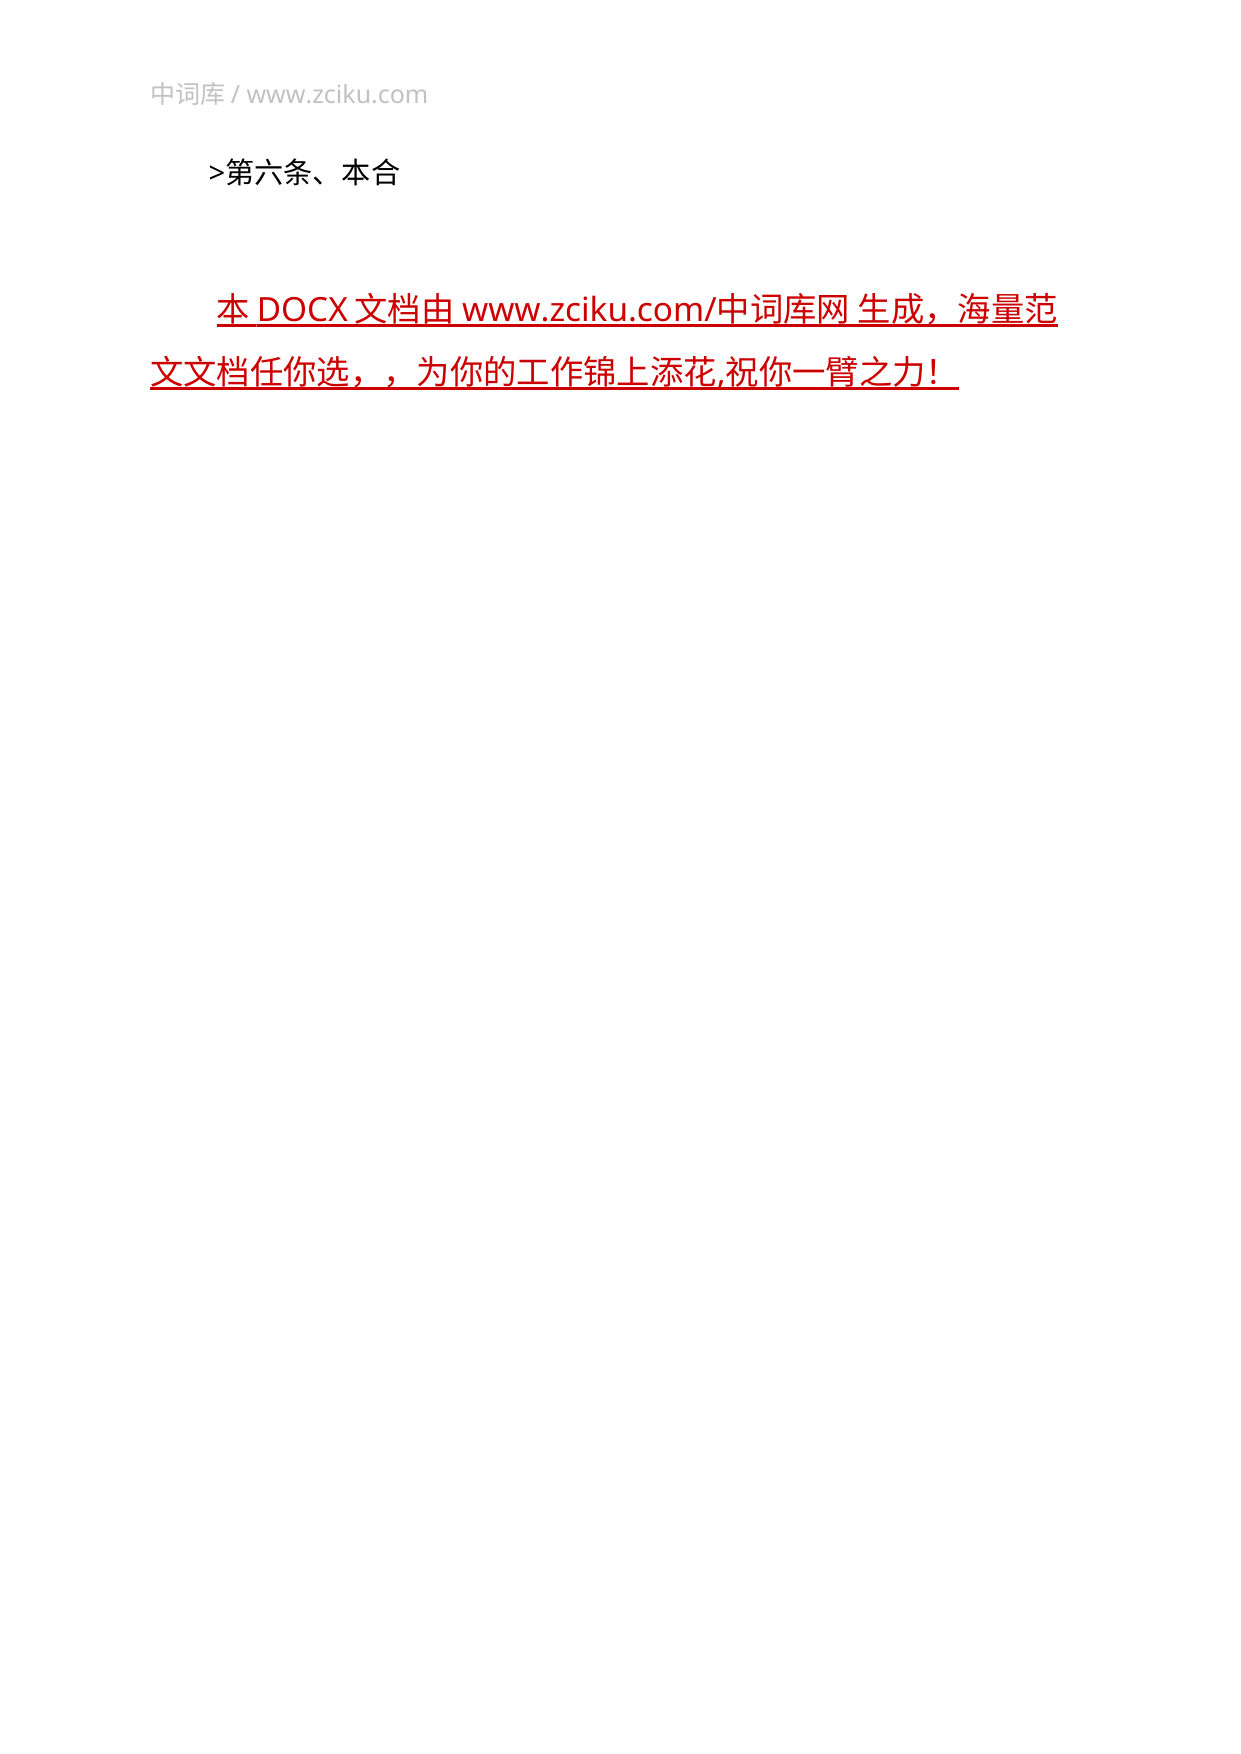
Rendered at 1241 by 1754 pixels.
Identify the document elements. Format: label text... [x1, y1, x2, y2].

text >第六条、本合 [150, 150, 1090, 192]
text 本DOCX文档由 www.zciku.com/中词库网 生成，海量范文文档任你选，，为你的工作锦上添花,祝你一臂之力！ [150, 283, 1090, 394]
